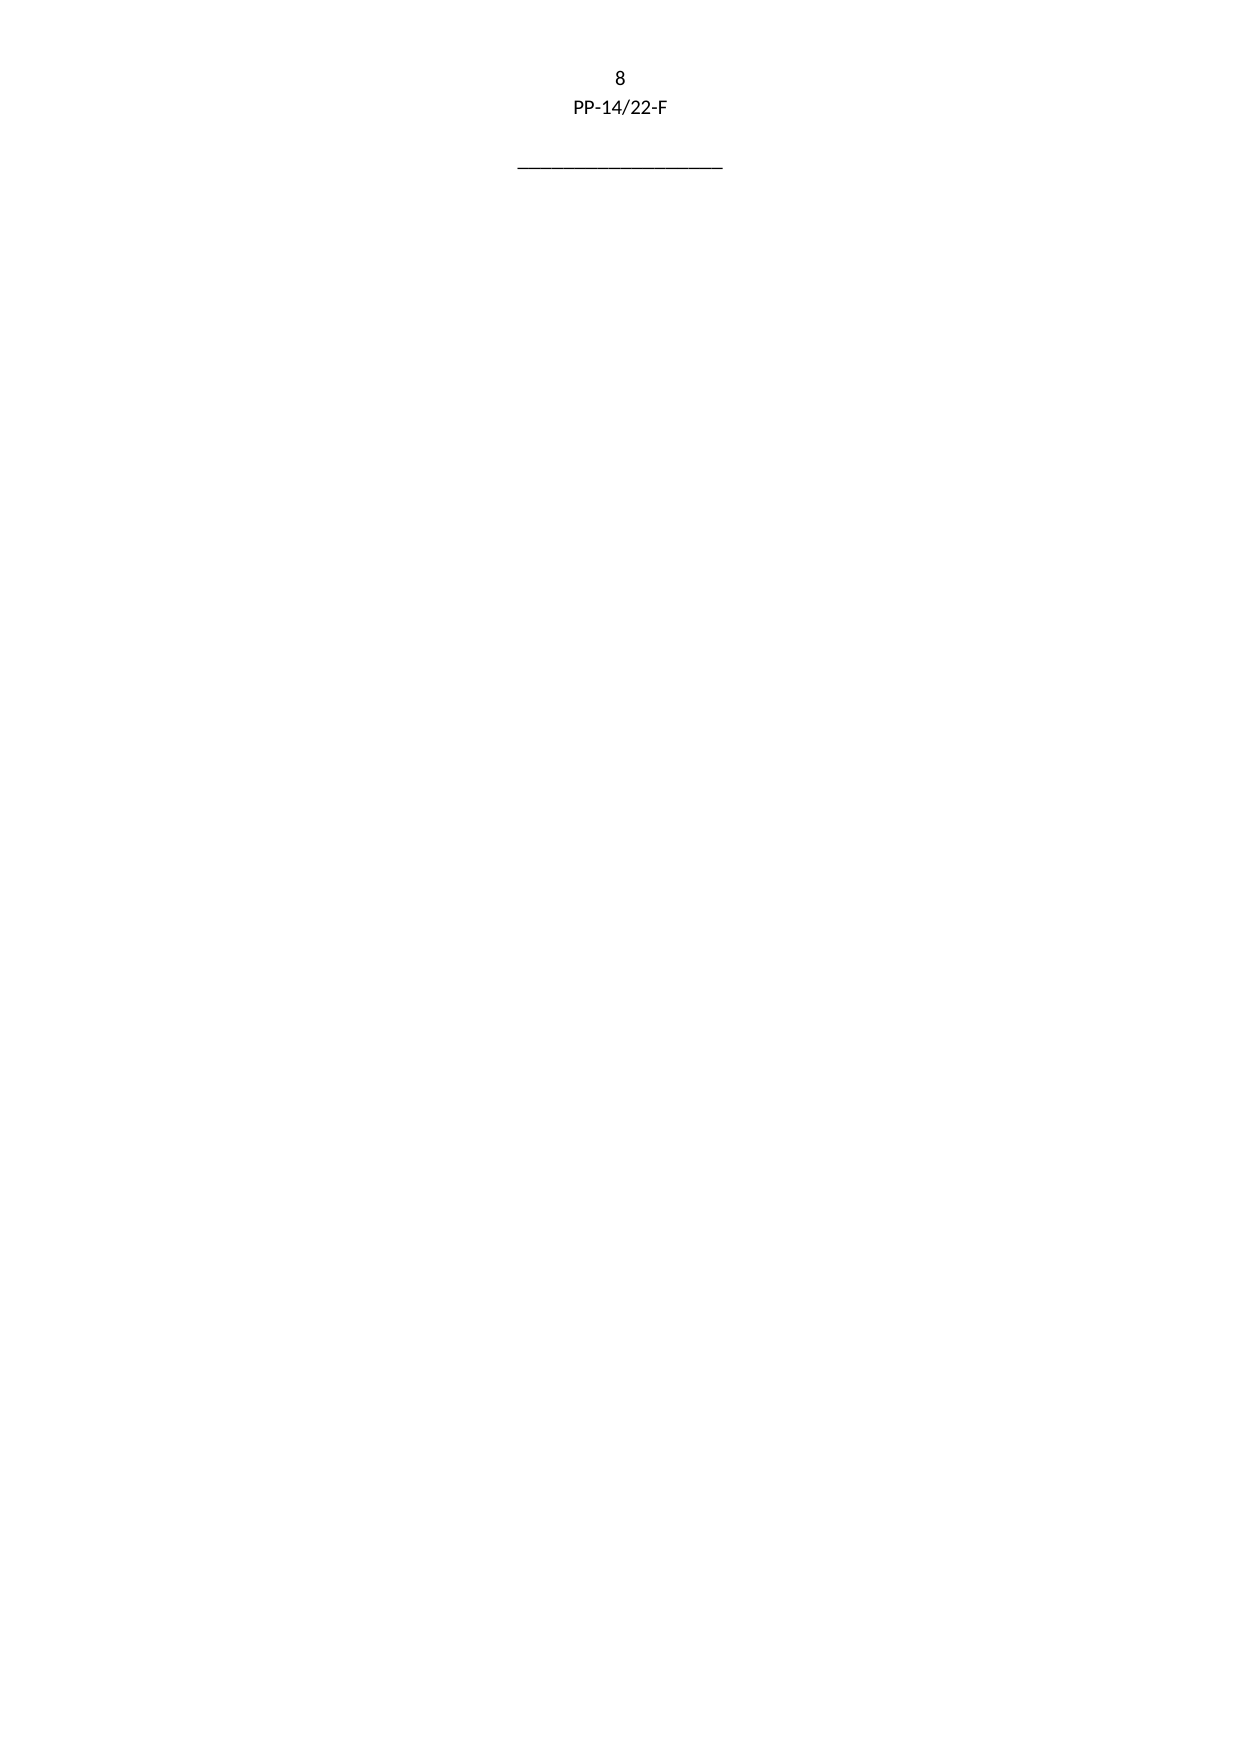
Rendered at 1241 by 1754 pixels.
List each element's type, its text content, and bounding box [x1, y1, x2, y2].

text __________________ [83, 144, 1157, 172]
